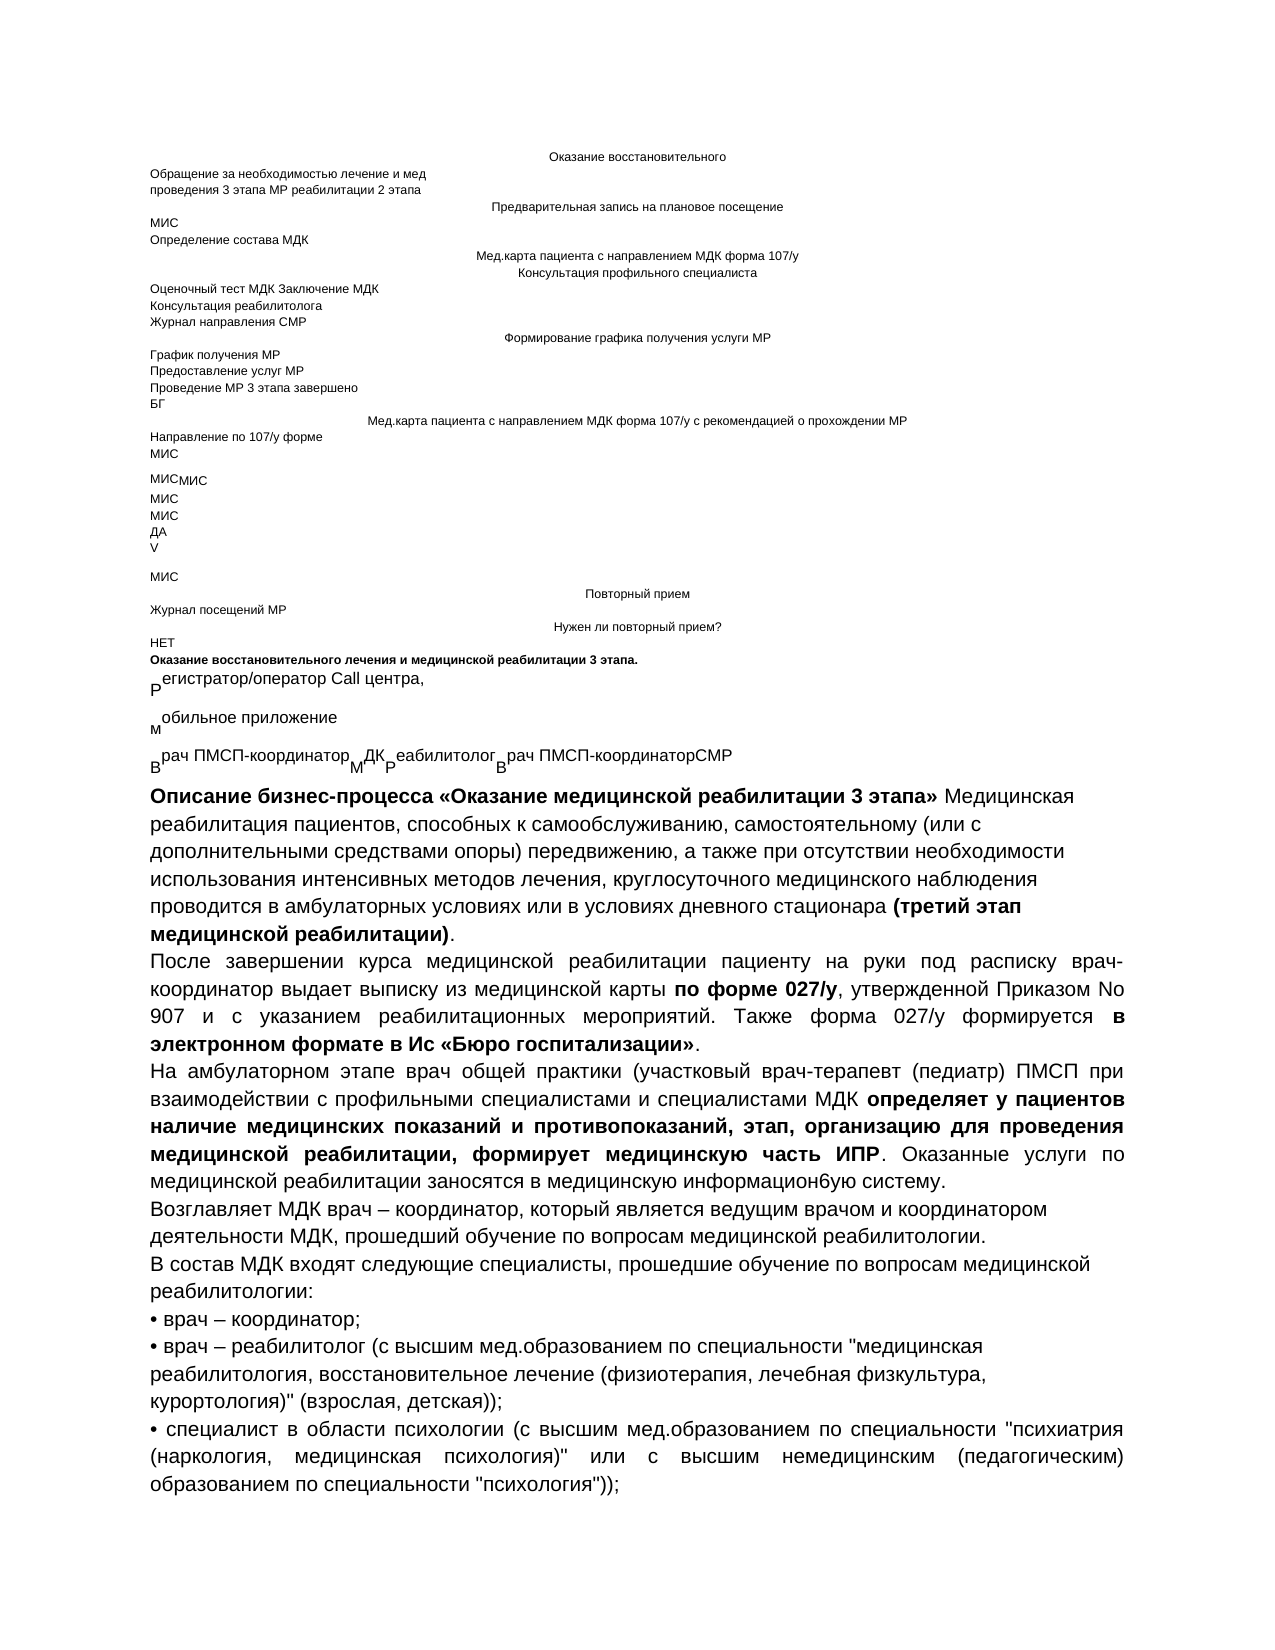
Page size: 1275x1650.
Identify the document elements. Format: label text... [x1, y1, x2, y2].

text Оказание восстановительного лечения и медицинской реабилитации 3 этапа. [150, 652, 1125, 667]
text В состав МДК входят следующие специалисты, прошедшие обучение по вопросам медицинской реабилитологии: [150, 1252, 1125, 1303]
text График получения МР [150, 347, 1125, 362]
text Обращение за необходимостью лечение и мед [150, 166, 1125, 181]
text Предварительная запись на плановое посещение [150, 199, 1125, 214]
text • врач – координатор; [150, 1307, 1125, 1331]
text На амбулаторном этапе врач общей практики (участковый врач-терапевт (педиатр) ПМСП при взаимодействии с профильными специалистами и специалистами МДК определяет у пациентов наличие медицинских показаний и противопоказаний, этап, организацию для проведения медицинской реабилитации, формирует медицинскую часть ИПР. Оказанные услуги по медицинской реабилитации заносятся в медицинскую информацион6ую систему. [150, 1059, 1125, 1193]
text Журнал посещений МР [150, 603, 1125, 617]
text МИС [150, 492, 1125, 506]
text проведения 3 этапа МР реабилитации 2 этапа [150, 183, 1125, 197]
text МИС [150, 570, 1125, 584]
text Оказание восстановительного [150, 150, 1125, 164]
text МИСМИС [150, 463, 1125, 488]
text Консультация профильного специалиста [150, 265, 1125, 279]
text Описание бизнес-процесса «Оказание медицинской реабилитации 3 этапа» Медицинская реабилитация пациентов, способных к самообслуживанию, самостоятельному (или с дополнительными средствами опоры) передвижению, а также при отсутствии необходимости использования интенсивных методов лечения, круглосуточного медицинского наблюдения проводится в амбулаторных условиях или в условиях дневного стационара (третий этап медицинской реабилитации). [150, 784, 1125, 946]
text • специалист в области психологии (с высшим мед.образованием по специальности "психиатрия (наркология, медицинская психология)" или с высшим немедицинским (педагогическим) образованием по специальности "психология")); [150, 1417, 1125, 1496]
text Определение состава МДК [150, 232, 1125, 247]
text Врач ПМСП-координаторМДКРеабилитологВрач ПМСП-координаторСМР [150, 746, 1125, 779]
text НЕТ [150, 636, 1125, 650]
text Нужен ли повторный прием? [150, 619, 1125, 634]
text МИС [150, 446, 1125, 461]
text МИС [150, 508, 1125, 522]
text Повторный прием [150, 586, 1125, 601]
text Формирование графика получения услуги МР [150, 331, 1125, 345]
text ДА [150, 524, 1125, 539]
text Консультация реабилитолога [150, 298, 1125, 312]
text Возглавляет МДК врач – координатор, который является ведущим врачом и координатором деятельности МДК, прошедший обучение по вопросам медицинской реабилитологии. [150, 1197, 1125, 1248]
text Оценочный тест МДК Заключение МДК [150, 282, 1125, 296]
text Мед.карта пациента с направлением МДК форма 107/у [150, 249, 1125, 263]
text Регистратор/оператор Call центра, [150, 669, 1125, 702]
text Проведение МР 3 этапа завершено [150, 380, 1125, 395]
text Мед.карта пациента с направлением МДК форма 107/у с рекомендацией о прохождении МР [150, 413, 1125, 428]
text мобильное приложение [150, 707, 1125, 741]
text Журнал направления СМР [150, 314, 1125, 329]
text Предоставление услуг МР [150, 364, 1125, 378]
text БГ [150, 397, 1125, 411]
text V [150, 541, 1125, 566]
text Направление по 107/у форме [150, 430, 1125, 444]
text После завершении курса медицинской реабилитации пациенту на руки под расписку врач-координатор выдает выписку из медицинской карты по форме 027/у, утвержденной Приказом No 907 и с указанием реабилитационных мероприятий. Также форма 027/у формируется в электронном формате в Ис «Бюро госпитализации». [150, 949, 1125, 1056]
text • врач – реабилитолог (с высшим мед.образованием по специальности "медицинская реабилитология, восстановительное лечение (физиотерапия, лечебная физкультура, курортология)" (взрослая, детская)); [150, 1334, 1125, 1413]
text МИС [150, 216, 1125, 230]
